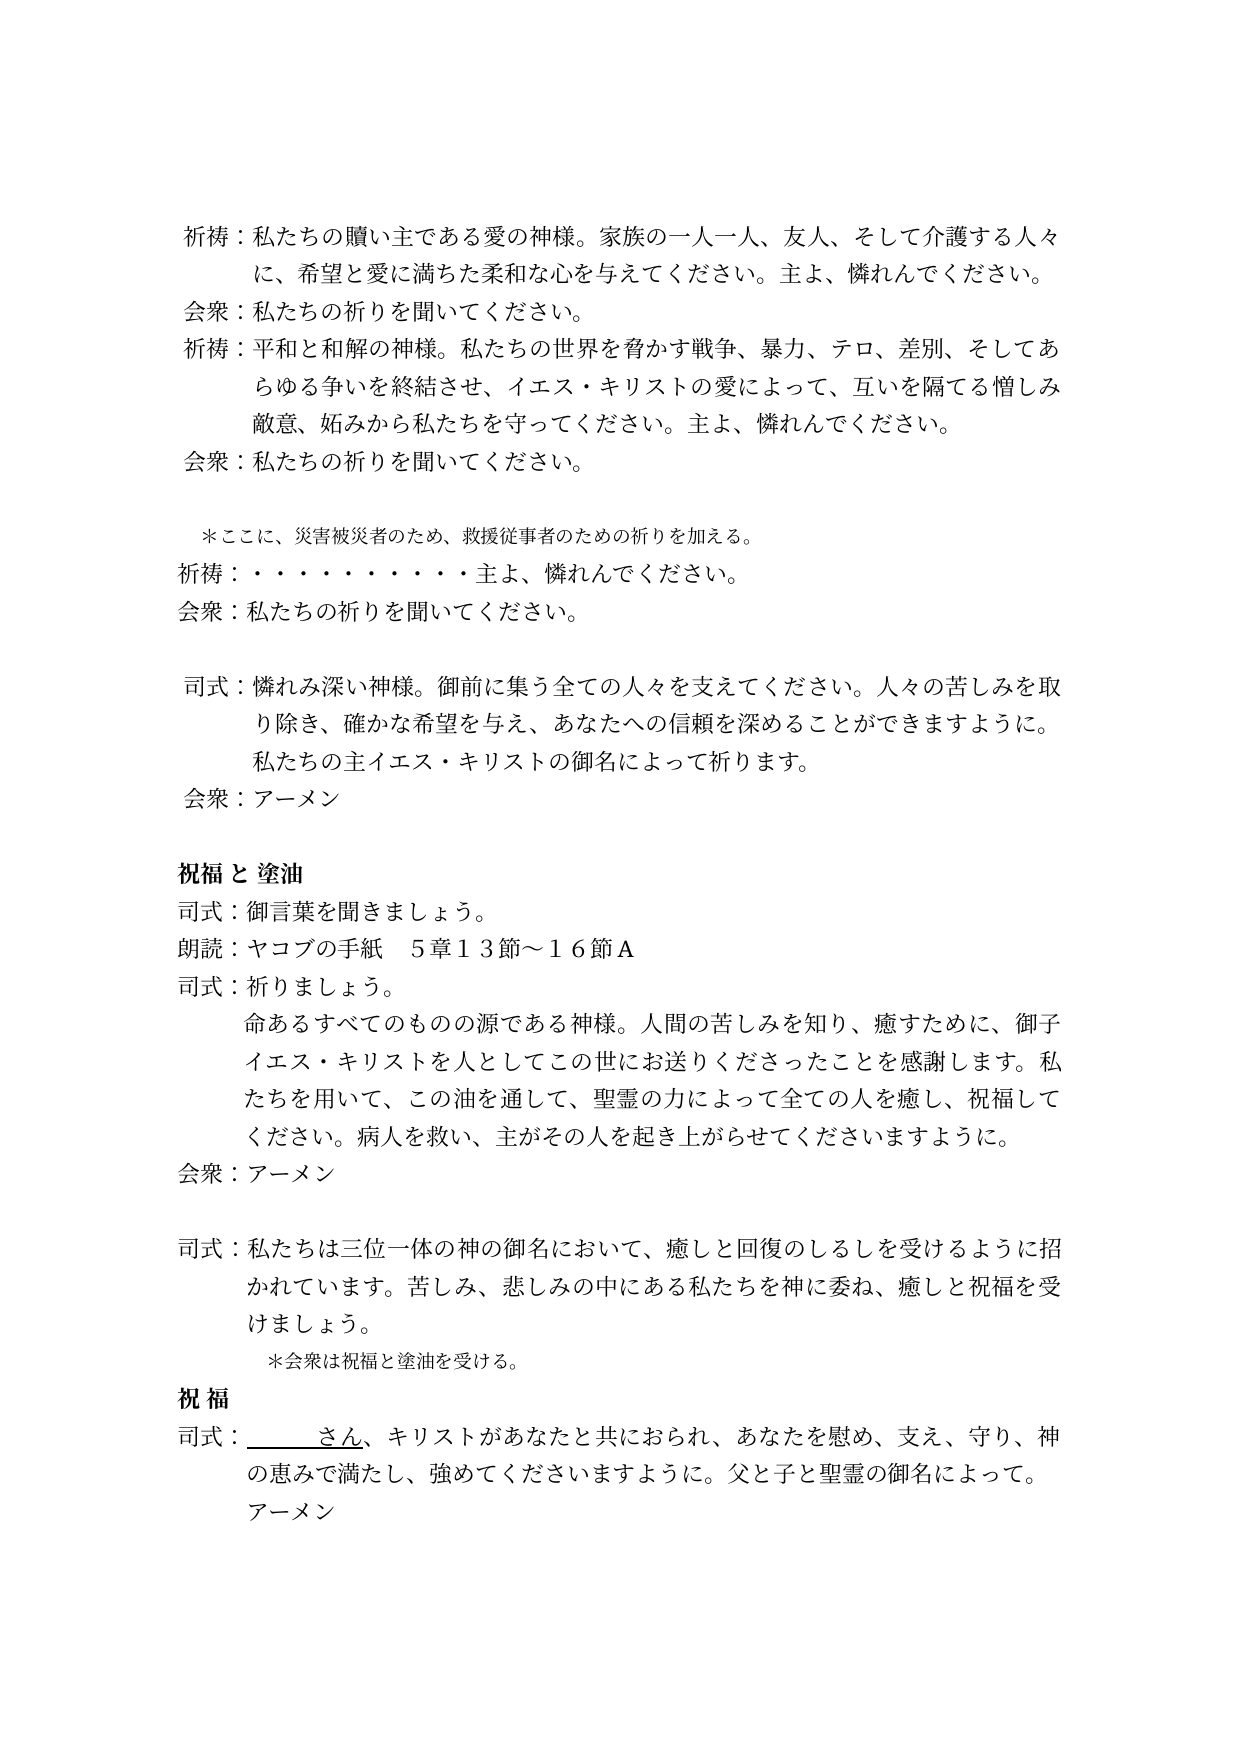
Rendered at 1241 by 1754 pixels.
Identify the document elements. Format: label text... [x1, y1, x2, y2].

text 会衆：私たちの祈りを聞いてください。 [177, 442, 1063, 479]
text 祈祷：・・・・・・・・・・主よ、憐れんでください。 [177, 554, 1063, 592]
text 祝福 と 塗油 [177, 854, 1063, 892]
text 司式：憐れみ深い神様。御前に集う全ての人々を支えてください。人々の苦しみを取り除き、確かな希望を与え、あなたへの信頼を深めることができますように。私たちの主イエス・キリストの御名によって祈ります。 [183, 667, 1063, 779]
text ＊会衆は祝福と塗油を受ける。 [243, 1342, 1063, 1379]
text 会衆：私たちの祈りを聞いてください。 [177, 292, 1063, 329]
text 祈祷：平和と和解の神様。私たちの世界を脅かす戦争、暴力、テロ、差別、そしてあらゆる争いを終結させ、イエス・キリストの愛によって、互いを隔てる憎しみ、敵意、妬みから私たちを守ってください。主よ、憐れんでください。 [183, 329, 1063, 442]
text ＊ここに、災害被災者のため、救援従事者のための祈りを加える。 [200, 517, 1063, 554]
text 命あるすべてのものの源である神様。人間の苦しみを知り、癒すために、御子イエス・キリストを人としてこの世にお送りくださったことを感謝します。私たちを用いて、この油を通して、聖霊の力によって全ての人を癒し、祝福してください。病人を救い、主がその人を起き上がらせてくださいますように。 [243, 1004, 1063, 1154]
text 会衆：私たちの祈りを聞いてください。 [177, 592, 1063, 629]
text 朗読：ヤコブの手紙 ５章１３節～１６節A [177, 929, 1063, 967]
text 司式：御言葉を聞きましょう。 [177, 892, 1063, 929]
text 司式：私たちは三位一体の神の御名において、癒しと回復のしるしを受けるように招かれています。苦しみ、悲しみの中にある私たちを神に委ね、癒しと祝福を受けましょう。 [177, 1229, 1063, 1342]
text 司式：祈りましょう。 [177, 967, 1063, 1004]
text 会衆：アーメン [183, 779, 1063, 817]
text アーメン [177, 1492, 1063, 1529]
text 会衆：アーメン [177, 1154, 1063, 1192]
text 祈祷：私たちの贖い主である愛の神様。家族の一人一人、友人、そして介護する人々に、希望と愛に満ちた柔和な心を与えてください。主よ、憐れんでください。 [183, 217, 1063, 292]
text 司式： さん、キリストがあなたと共におられ、あなたを慰め、支え、守り、神の恵みで満たし、強めてくださいますように。父と子と聖霊の御名によって。 [177, 1417, 1063, 1492]
text 祝 福 [177, 1379, 1063, 1417]
